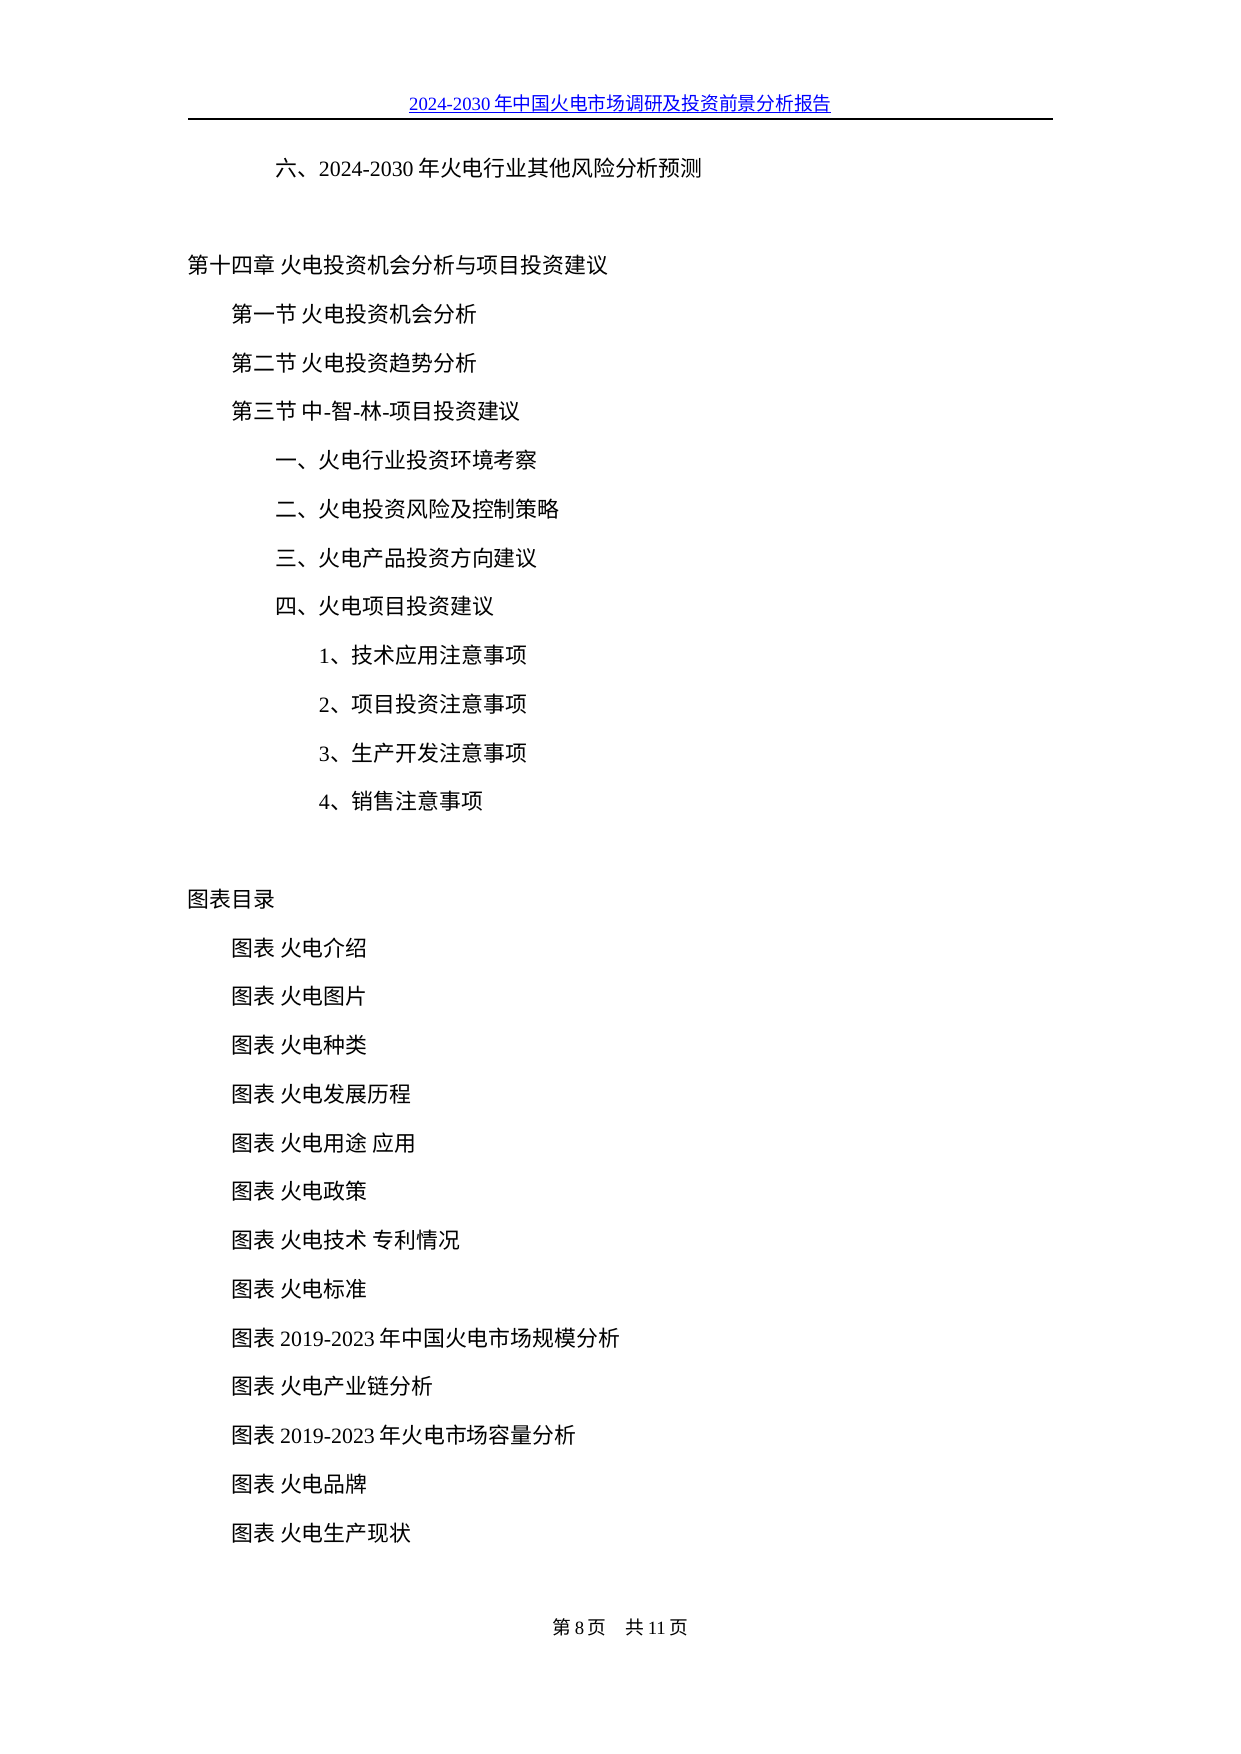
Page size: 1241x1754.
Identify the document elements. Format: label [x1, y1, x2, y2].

text [187, 150, 1053, 1548]
